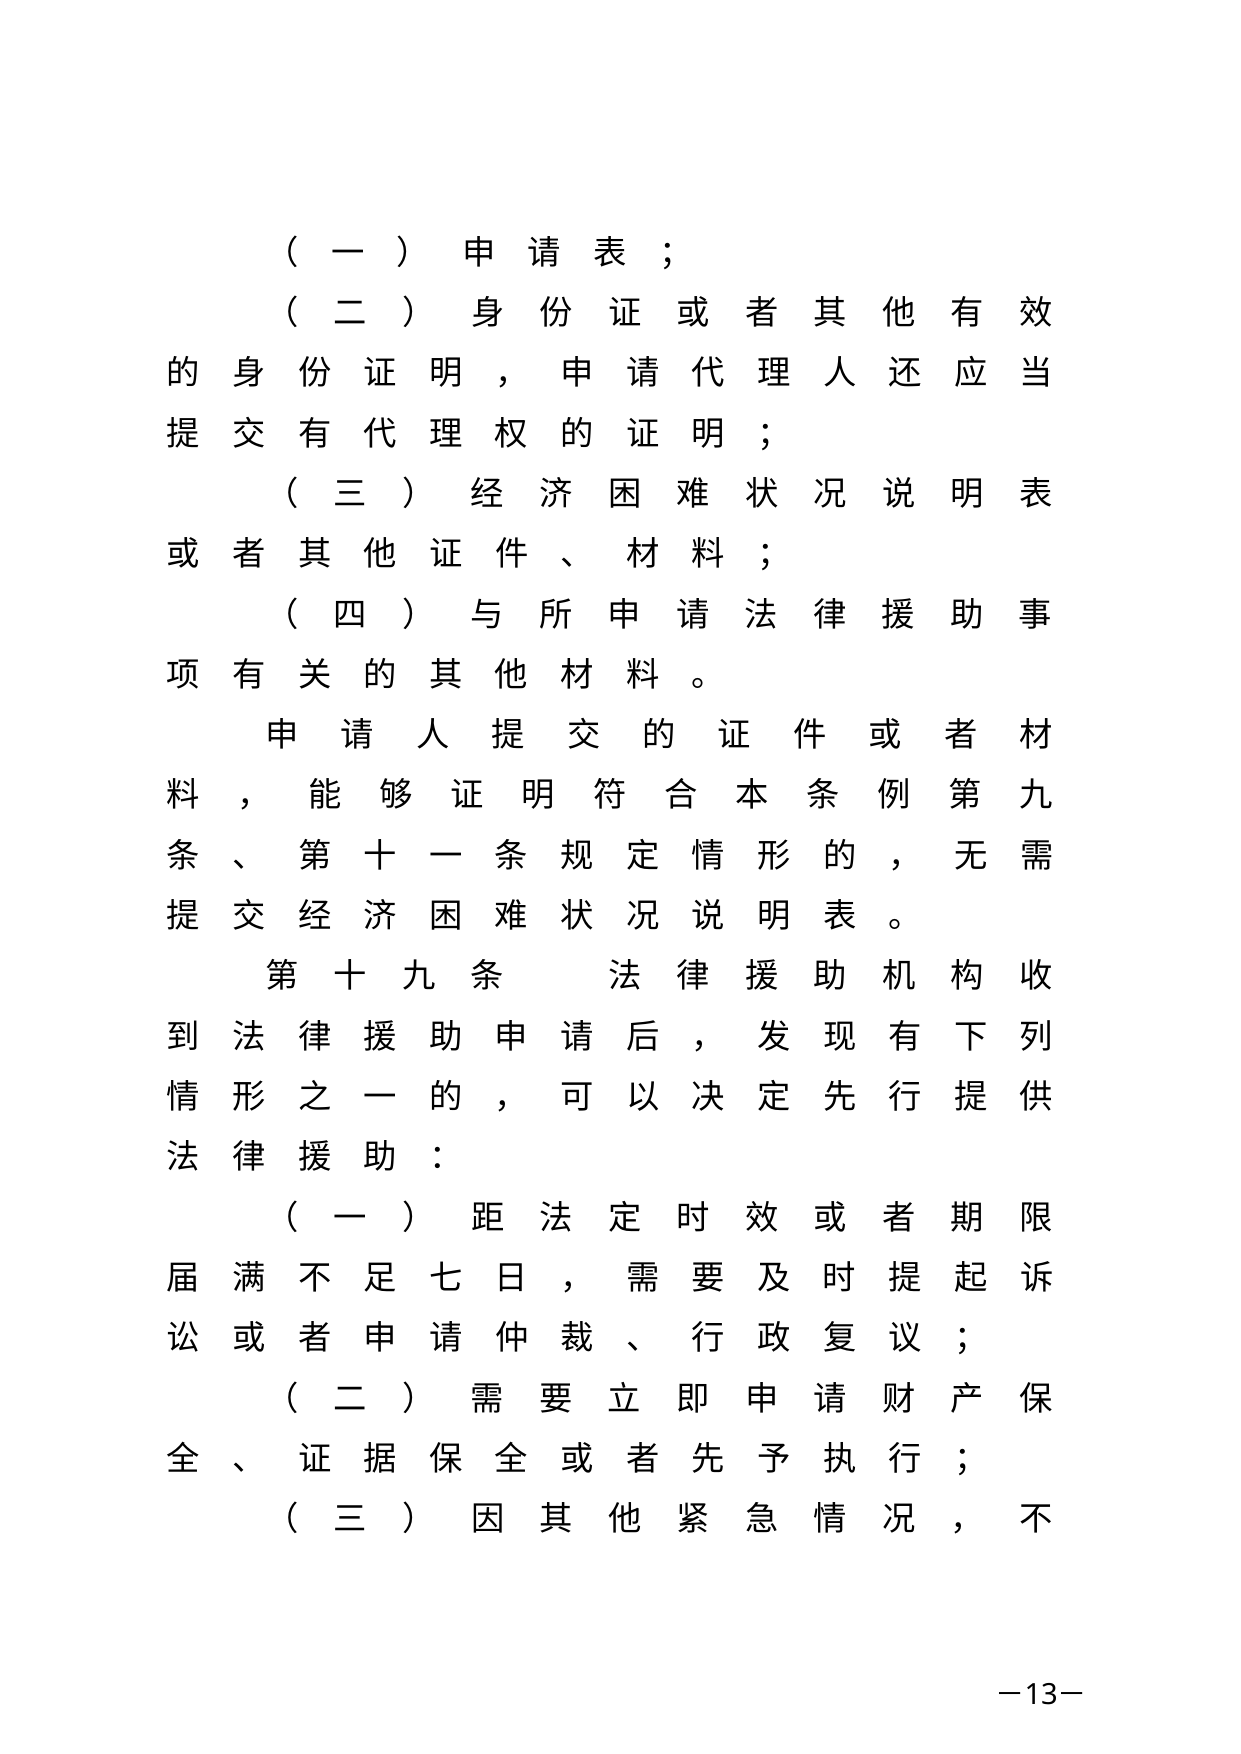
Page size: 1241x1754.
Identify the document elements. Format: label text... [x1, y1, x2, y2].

text 第十九条 法律援助机构收到法律援助申请后，发现有下列情形之一的，可以决定先行提供法律援助： [167, 943, 1085, 1184]
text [167, 1486, 1085, 1546]
text （一）申请表； [167, 219, 1085, 280]
text （二）身份证或者其他有效的身份证明，申请代理人还应当提交有代理权的证明； [167, 280, 1085, 461]
text （四）与所申请法律援助事项有关的其他材料。 [167, 581, 1085, 702]
text （二）需要立即申请财产保全、证据保全或者先予执行； [167, 1365, 1085, 1486]
text （三）经济困难状况说明表或者其他证件、材料； [167, 461, 1085, 581]
text 申请人提交的证件或者材料，能够证明符合本条例第九条、第十一条规定情形的，无需提交经济困难状况说明表。 [167, 702, 1085, 943]
text （一）距法定时效或者期限届满不足七日，需要及时提起诉讼或者申请仲裁、行政复议； [167, 1184, 1085, 1365]
